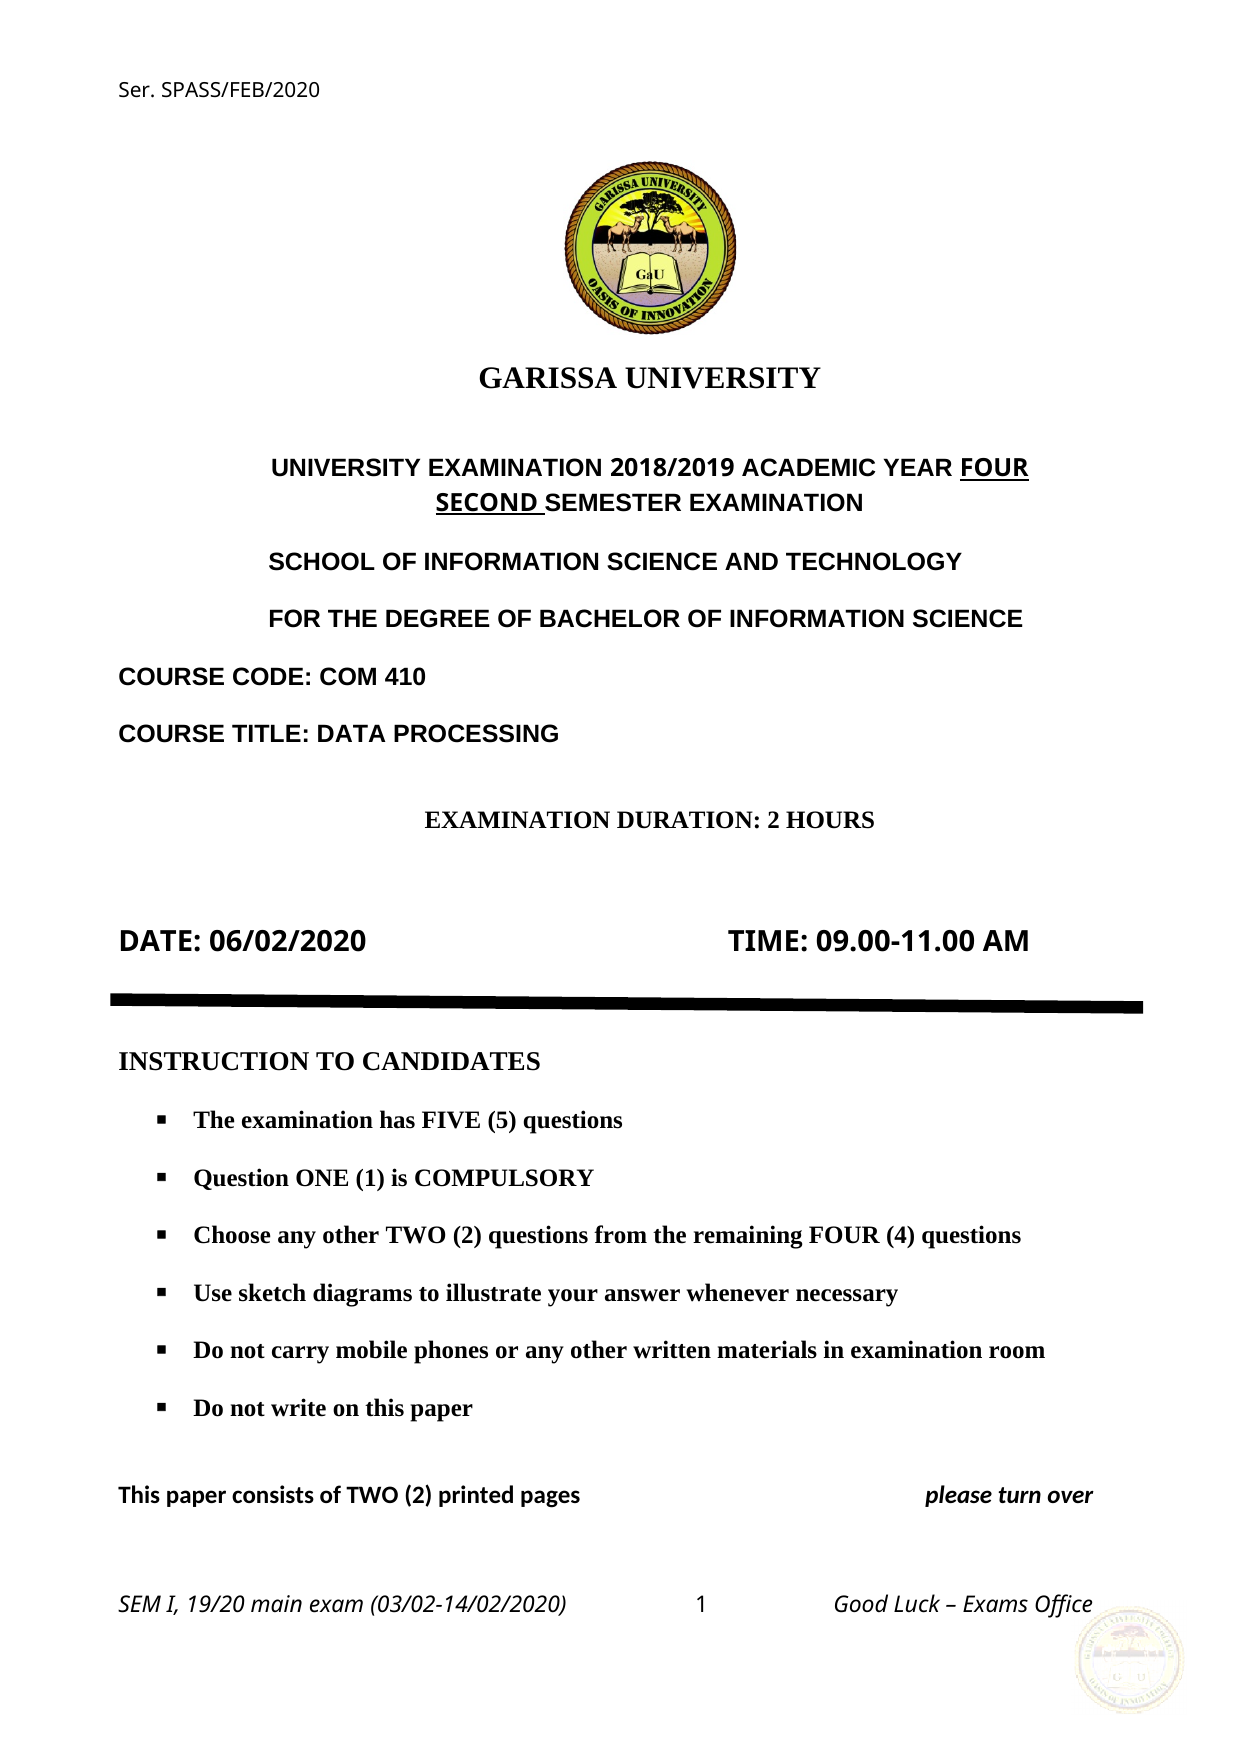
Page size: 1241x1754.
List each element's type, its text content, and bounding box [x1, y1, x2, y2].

text GARISSA UNIVERSITY [118, 359, 1181, 395]
list The examination has FIVE (5) questions [156, 1105, 1181, 1134]
text COURSE CODE: COM 410 [118, 662, 1181, 691]
text SCHOOL OF INFORMATION SCIENCE AND TECHNOLOGY [193, 547, 1181, 576]
text DATE: 06/02/2020 TIME: 09.00-11.00 AM [118, 920, 1181, 960]
list Do not write on this paper [156, 1393, 1181, 1421]
text INSTRUCTION TO CANDIDATES [118, 1045, 1181, 1076]
text SECOND SEMESTER EXAMINATION [118, 484, 1181, 518]
text FOR THE DEGREE OF BACHELOR OF INFORMATION SCIENCE [193, 604, 1181, 633]
text This paper consists of TWO (2) printed pages please turn over [118, 1479, 1181, 1509]
list Use sketch diagrams to illustrate your answer whenever necessary [156, 1278, 1181, 1306]
text COURSE TITLE: DATA PROCESSING [118, 719, 1181, 747]
list Question ONE (1) is COMPULSORY [156, 1163, 1181, 1191]
picture [563, 160, 737, 335]
list Do not carry mobile phones or any other written materials in examination room [156, 1335, 1181, 1364]
list Choose any other TWO (2) questions from the remaining FOUR (4) questions [156, 1220, 1181, 1249]
text UNIVERSITY EXAMINATION 2018/2019 ACADEMIC YEAR FOUR [118, 450, 1181, 484]
text EXAMINATION DURATION: 2 HOURS [118, 805, 1181, 834]
